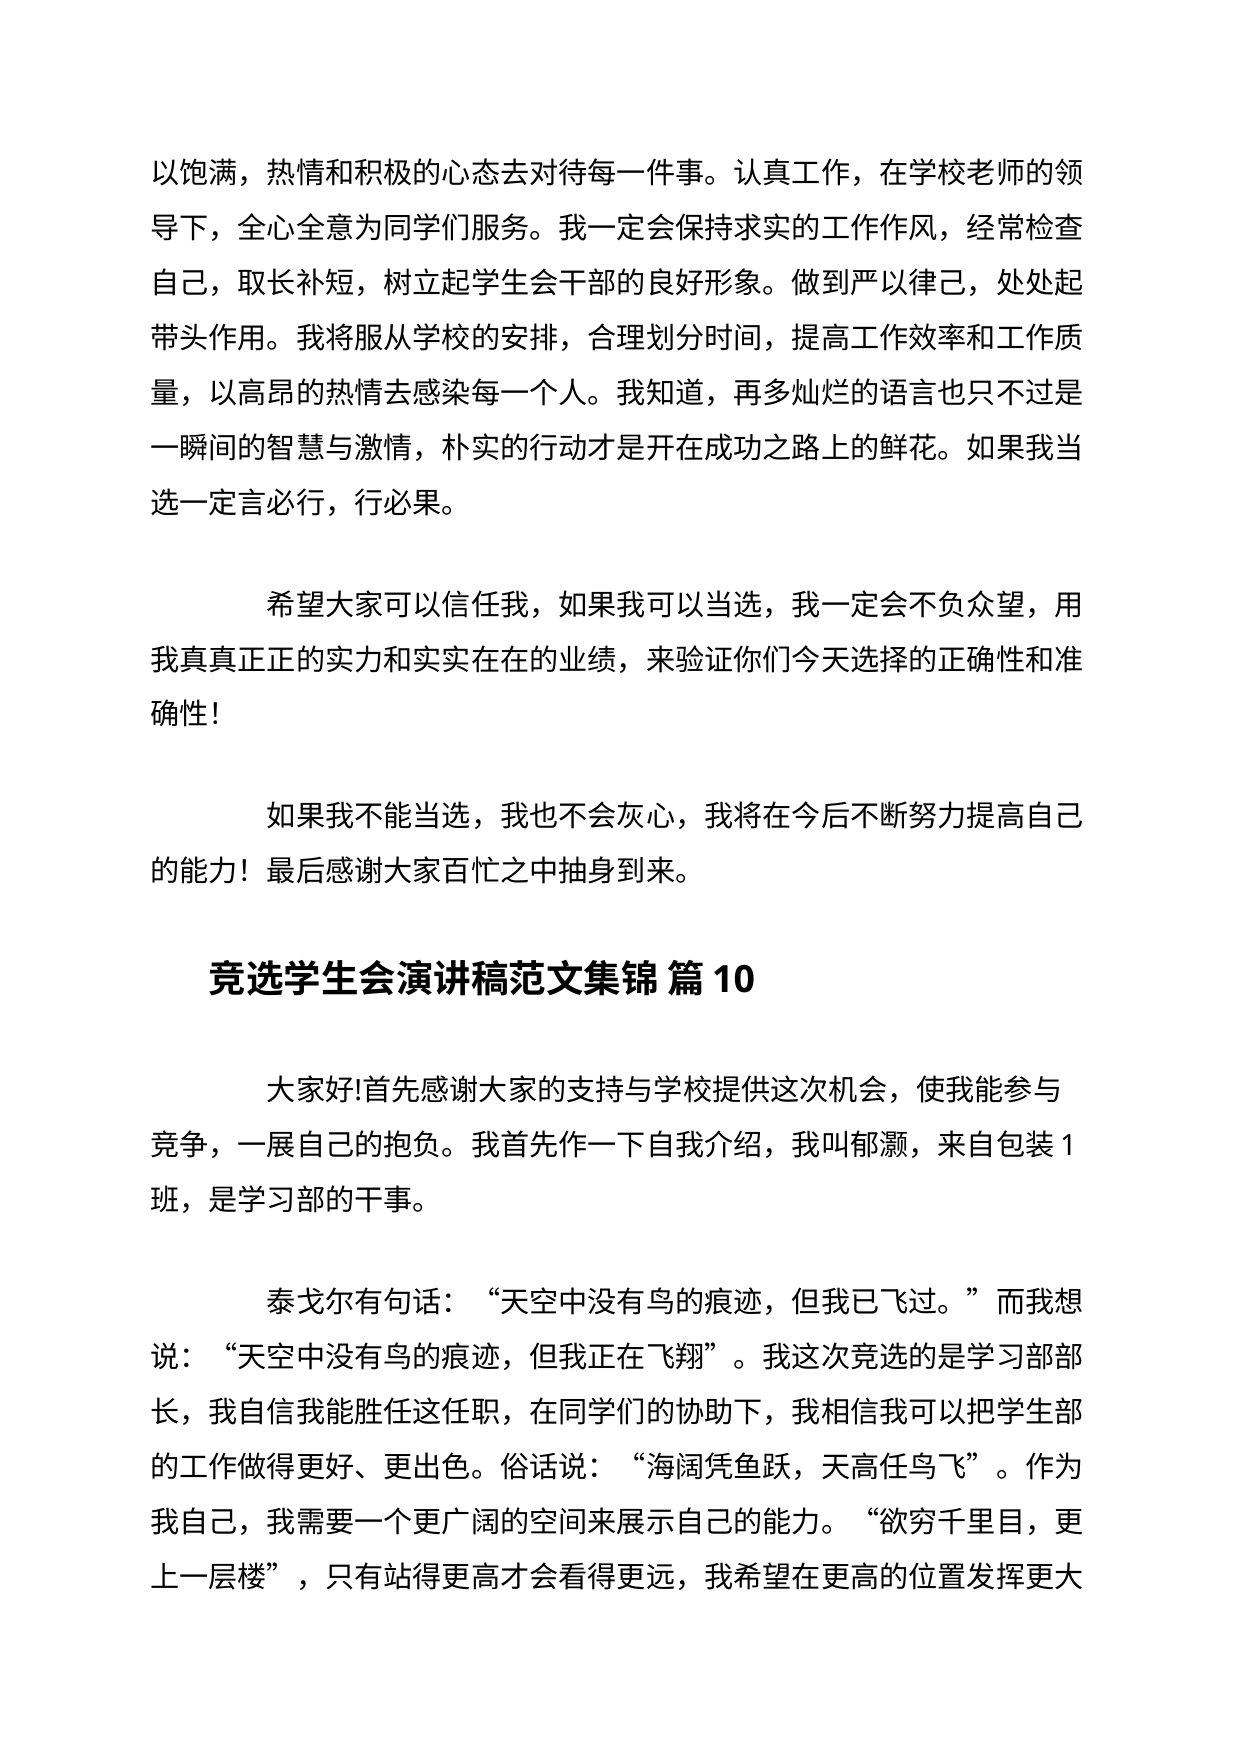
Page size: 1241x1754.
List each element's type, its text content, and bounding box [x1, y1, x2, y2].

text 如果我不能当选，我也不会灰心，我将在今后不断努力提高自己的能力！最后感谢大家百忙之中抽身到来。 [150, 793, 1090, 890]
text 竞选学生会演讲稿范文集锦 篇10 [150, 949, 1090, 1004]
text 大家好!首先感谢大家的支持与学校提供这次机会，使我能参与竞争，一展自己的抱负。我首先作一下自我介绍，我叫郁灏，来自包装1班，是学习部的干事。 [150, 1067, 1090, 1219]
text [150, 150, 1090, 522]
text 希望大家可以信任我，如果我可以当选，我一定会不负众望，用我真真正正的实力和实实在在的业绩，来验证你们今天选择的正确性和准确性！ [150, 581, 1090, 733]
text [150, 1279, 1090, 1596]
